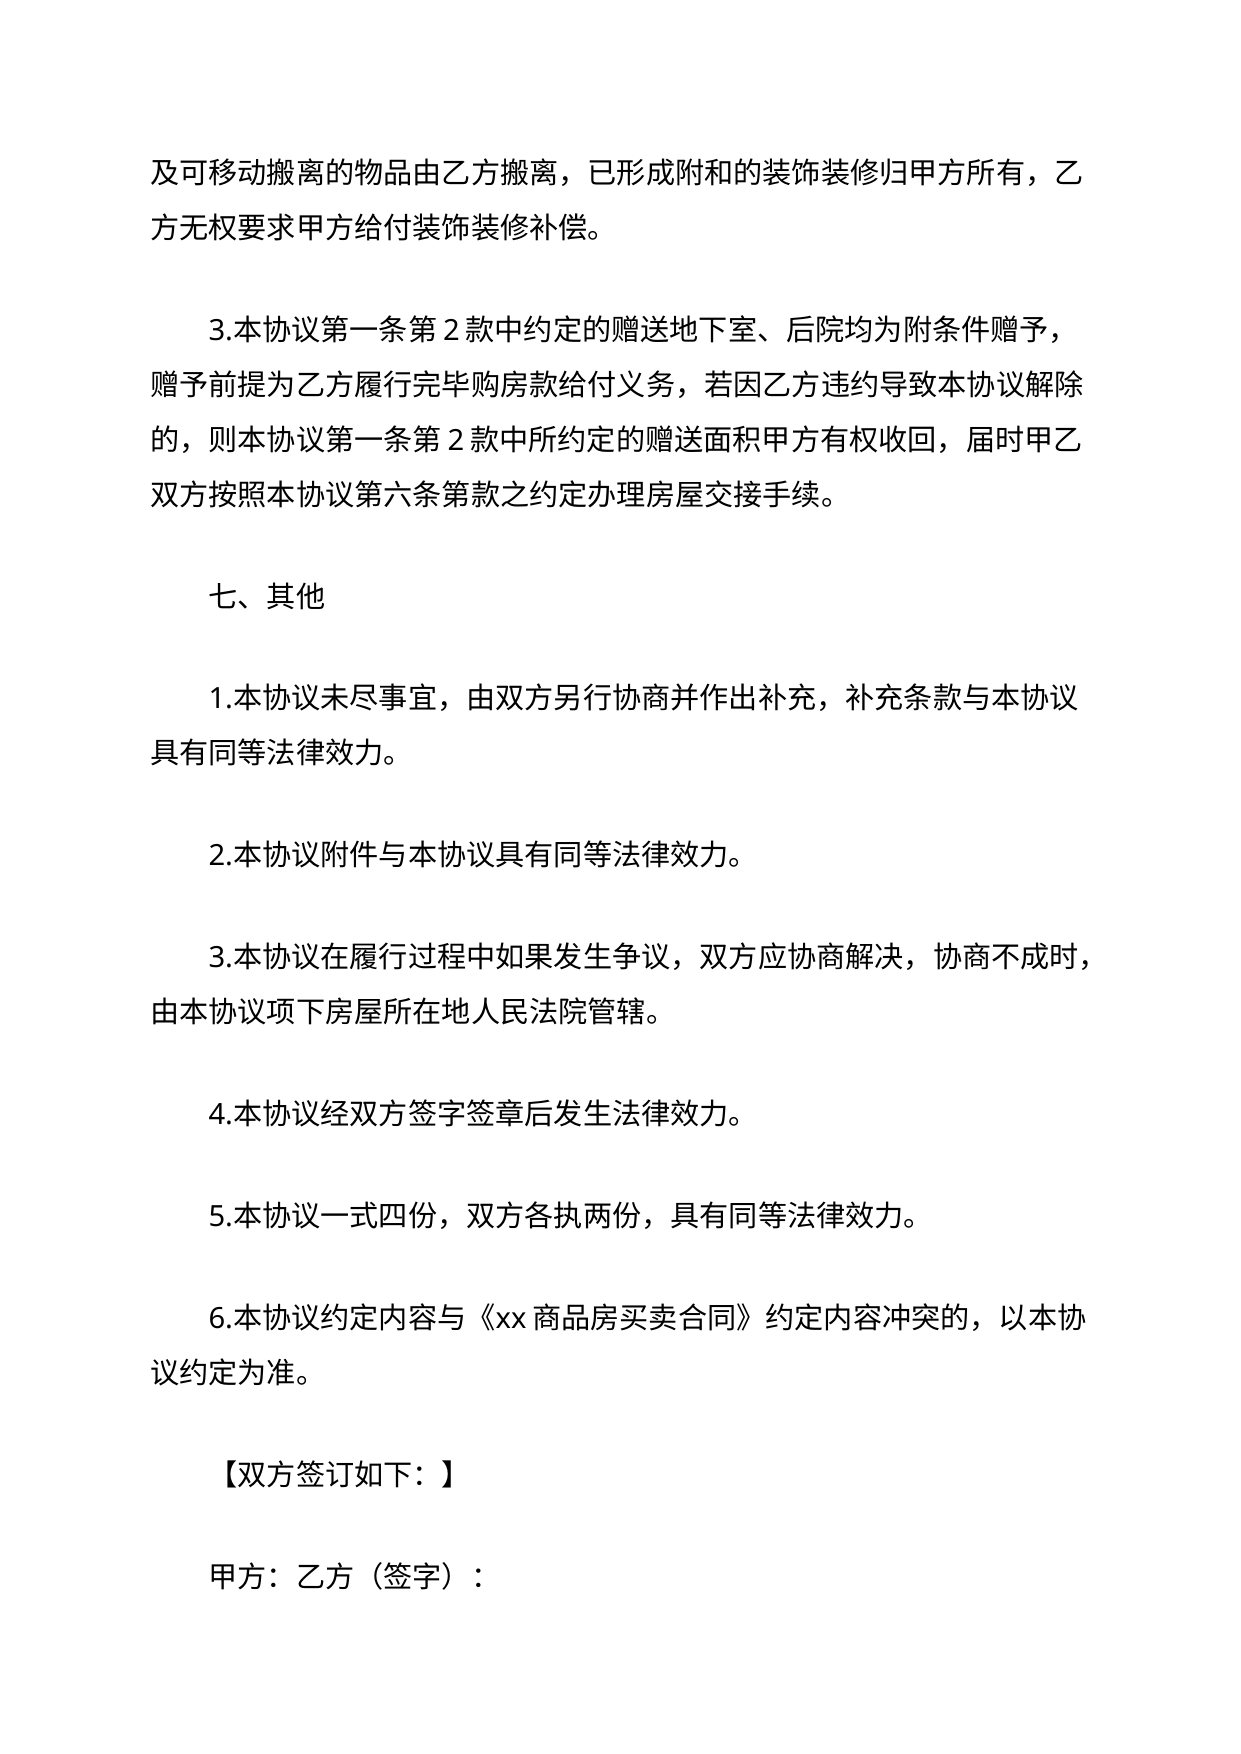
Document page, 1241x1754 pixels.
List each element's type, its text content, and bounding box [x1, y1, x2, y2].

text 2.本协议附件与本协议具有同等法律效力。 [150, 832, 1090, 874]
text 【双方签订如下：】 [150, 1451, 1090, 1494]
text 6.本协议约定内容与《xx商品房买卖合同》约定内容冲突的，以本协议约定为准。 [150, 1294, 1090, 1392]
text 1.本协议未尽事宜，由双方另行协商并作出补充，补充条款与本协议具有同等法律效力。 [150, 675, 1090, 772]
text 4.本协议经双方签字签章后发生法律效力。 [150, 1091, 1090, 1133]
text 七、其他 [150, 573, 1090, 616]
text 5.本协议一式四份，双方各执两份，具有同等法律效力。 [150, 1193, 1090, 1235]
text 3.本协议在履行过程中如果发生争议，双方应协商解决，协商不成时，由本协议项下房屋所在地人民法院管辖。 [150, 934, 1090, 1031]
text 3.本协议第一条第2款中约定的赠送地下室、后院均为附条件赠予，赠予前提为乙方履行完毕购房款给付义务，若因乙方违约导致本协议解除的，则本协议第一条第2款中所约定的赠送面积甲方有权收回，届时甲乙双方按照本协议第六条第款之约定办理房屋交接手续。 [150, 307, 1090, 514]
text 甲方：乙方（签字）： [150, 1553, 1090, 1595]
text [150, 150, 1090, 247]
